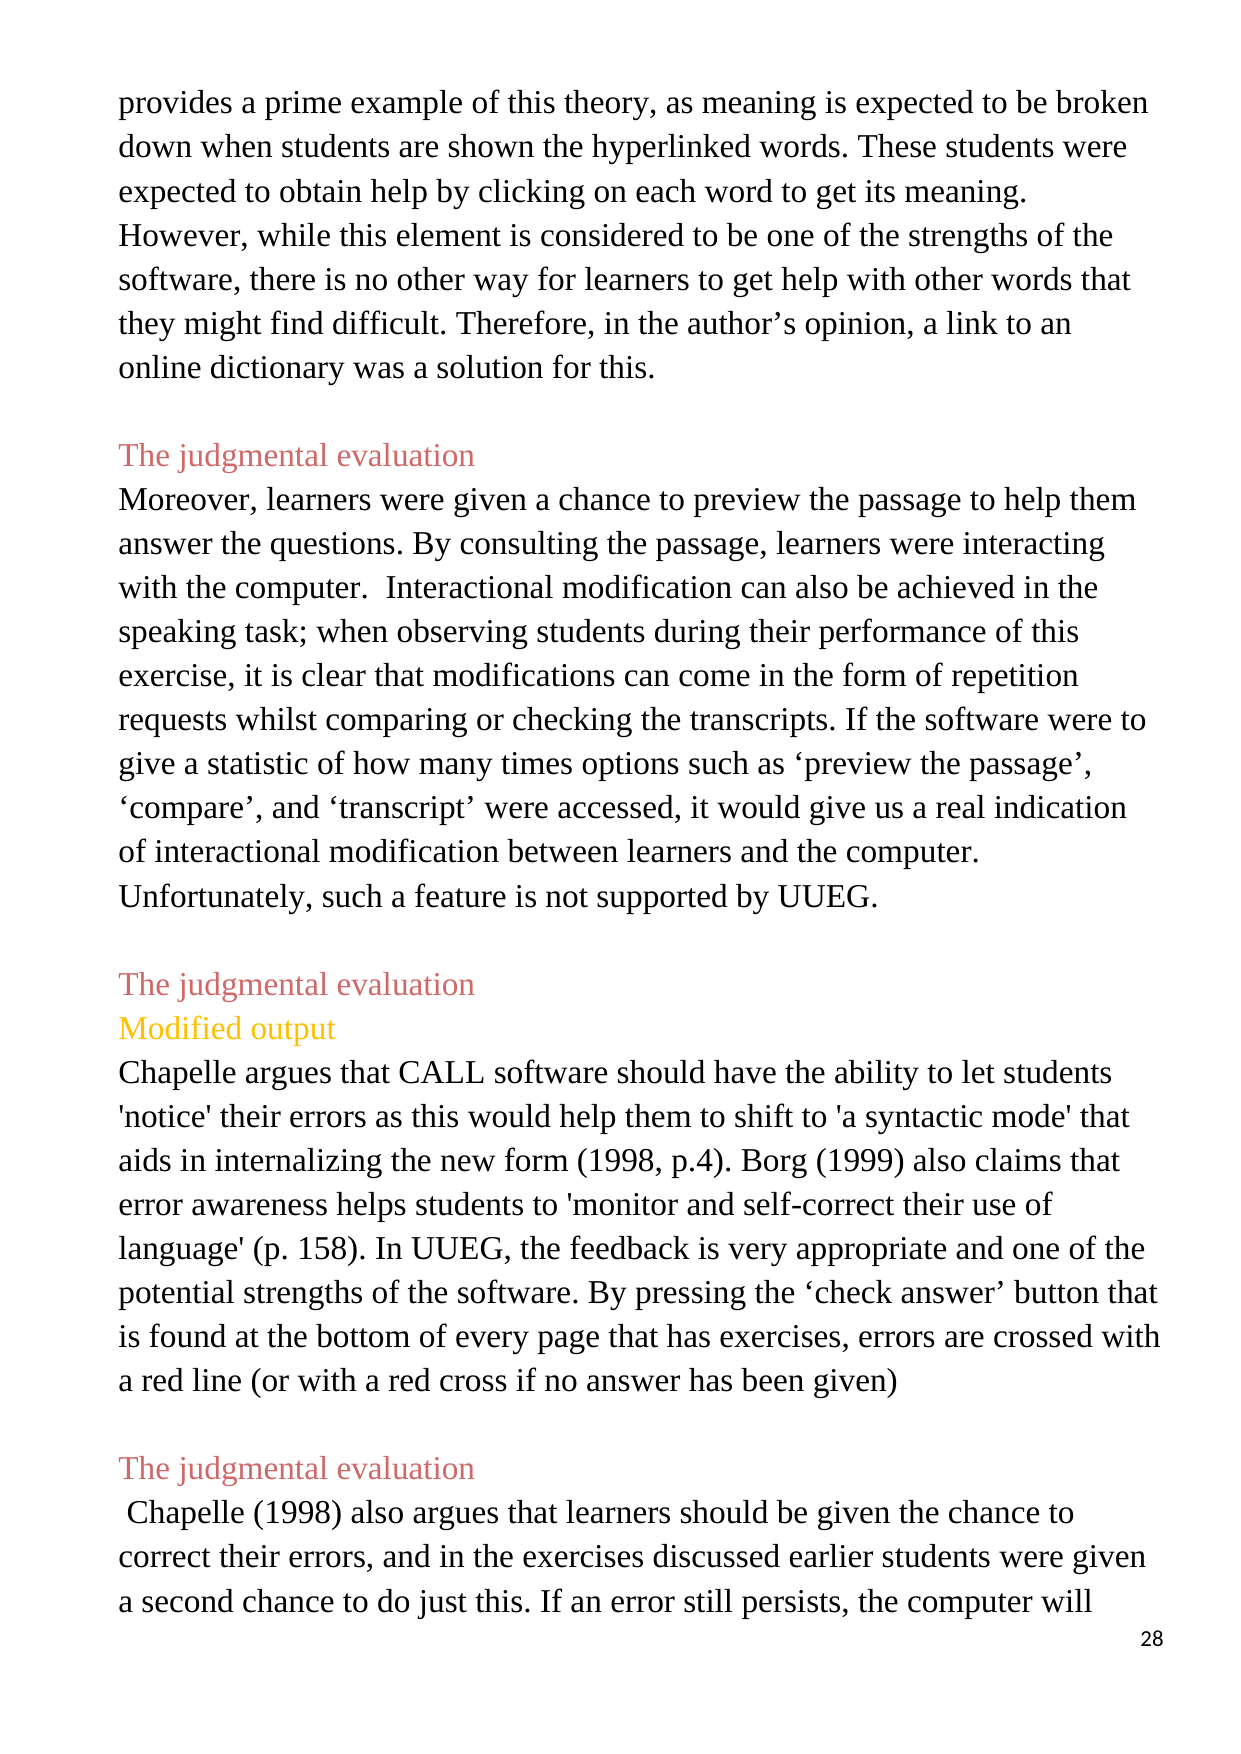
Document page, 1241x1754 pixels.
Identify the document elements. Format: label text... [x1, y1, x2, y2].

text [118, 83, 1163, 385]
text Moreover, learners were given a chance to preview the passage to help them answer the questions. By consulting the passage, learners were interacting with the computer. Interactional modification can also be achieved in the speaking task; when observing students during their performance of this exercise, it is clear that modifications can come in the form of repetition requests whilst comparing or checking the transcripts. If the software were to give a statistic of how many times options such as ‘preview the passage’, ‘compare’, and ‘transcript’ were accessed, it would give us a real indication of interactional modification between learners and the computer. Unfortunately, such a feature is not supported by UUEG. [118, 479, 1163, 914]
text The judgmental evaluation [118, 435, 1163, 473]
text The judgmental evaluation [118, 1449, 1163, 1487]
text Modified output [118, 1008, 1163, 1046]
text Chapelle argues that CALL software should have the ability to let students 'notice' their errors as this would help them to shift to 'a syntactic mode' that aids in internalizing the new form (1998, p.4). Borg (1999) also claims that error awareness helps students to 'monitor and self-correct their use of language' (p. 158). In UUEG, the feedback is very appropriate and one of the potential strengths of the software. By pressing the ‘check answer’ button that is found at the bottom of every page that has exercises, errors are crossed with a red line (or with a red cross if no answer has been given) [118, 1052, 1163, 1399]
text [118, 1493, 1163, 1619]
text The judgmental evaluation [118, 964, 1163, 1002]
